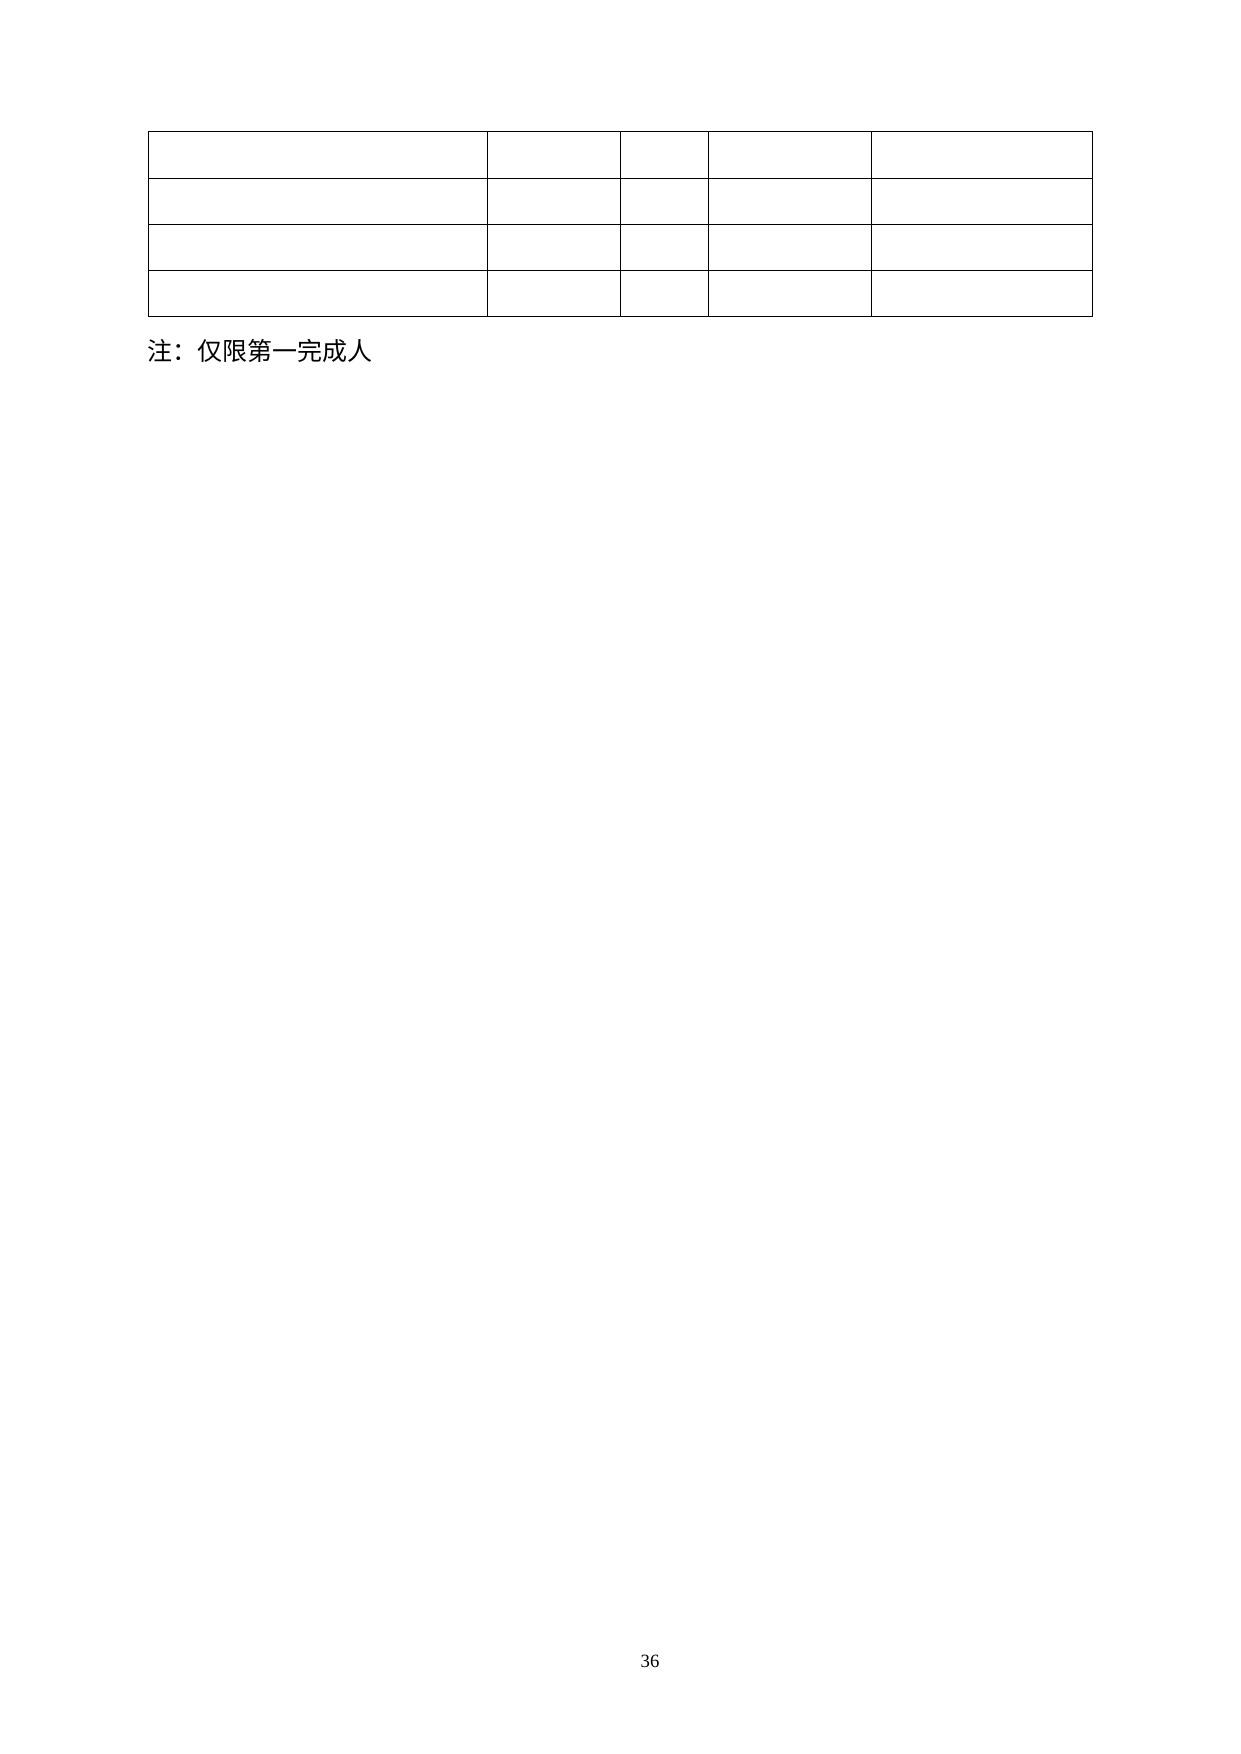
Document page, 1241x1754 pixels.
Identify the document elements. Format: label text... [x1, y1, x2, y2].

table_cell [488, 179, 620, 224]
table_cell [488, 225, 620, 270]
text 注：仅限第一完成人 [148, 317, 1152, 382]
table_cell [709, 179, 871, 224]
table_cell [149, 179, 487, 224]
table_cell [621, 225, 708, 270]
table_cell [709, 225, 871, 270]
table_cell [149, 225, 487, 270]
table_cell [709, 271, 871, 316]
table_cell [709, 132, 871, 178]
table_cell [621, 132, 708, 178]
table_cell [488, 271, 620, 316]
table_cell [872, 271, 1092, 316]
table_cell [621, 271, 708, 316]
table_cell [872, 225, 1092, 270]
table_cell [488, 132, 620, 178]
table_cell [149, 132, 487, 178]
table_cell [149, 271, 487, 316]
table_cell [872, 179, 1092, 224]
table_cell [872, 132, 1092, 178]
table_cell [621, 179, 708, 224]
